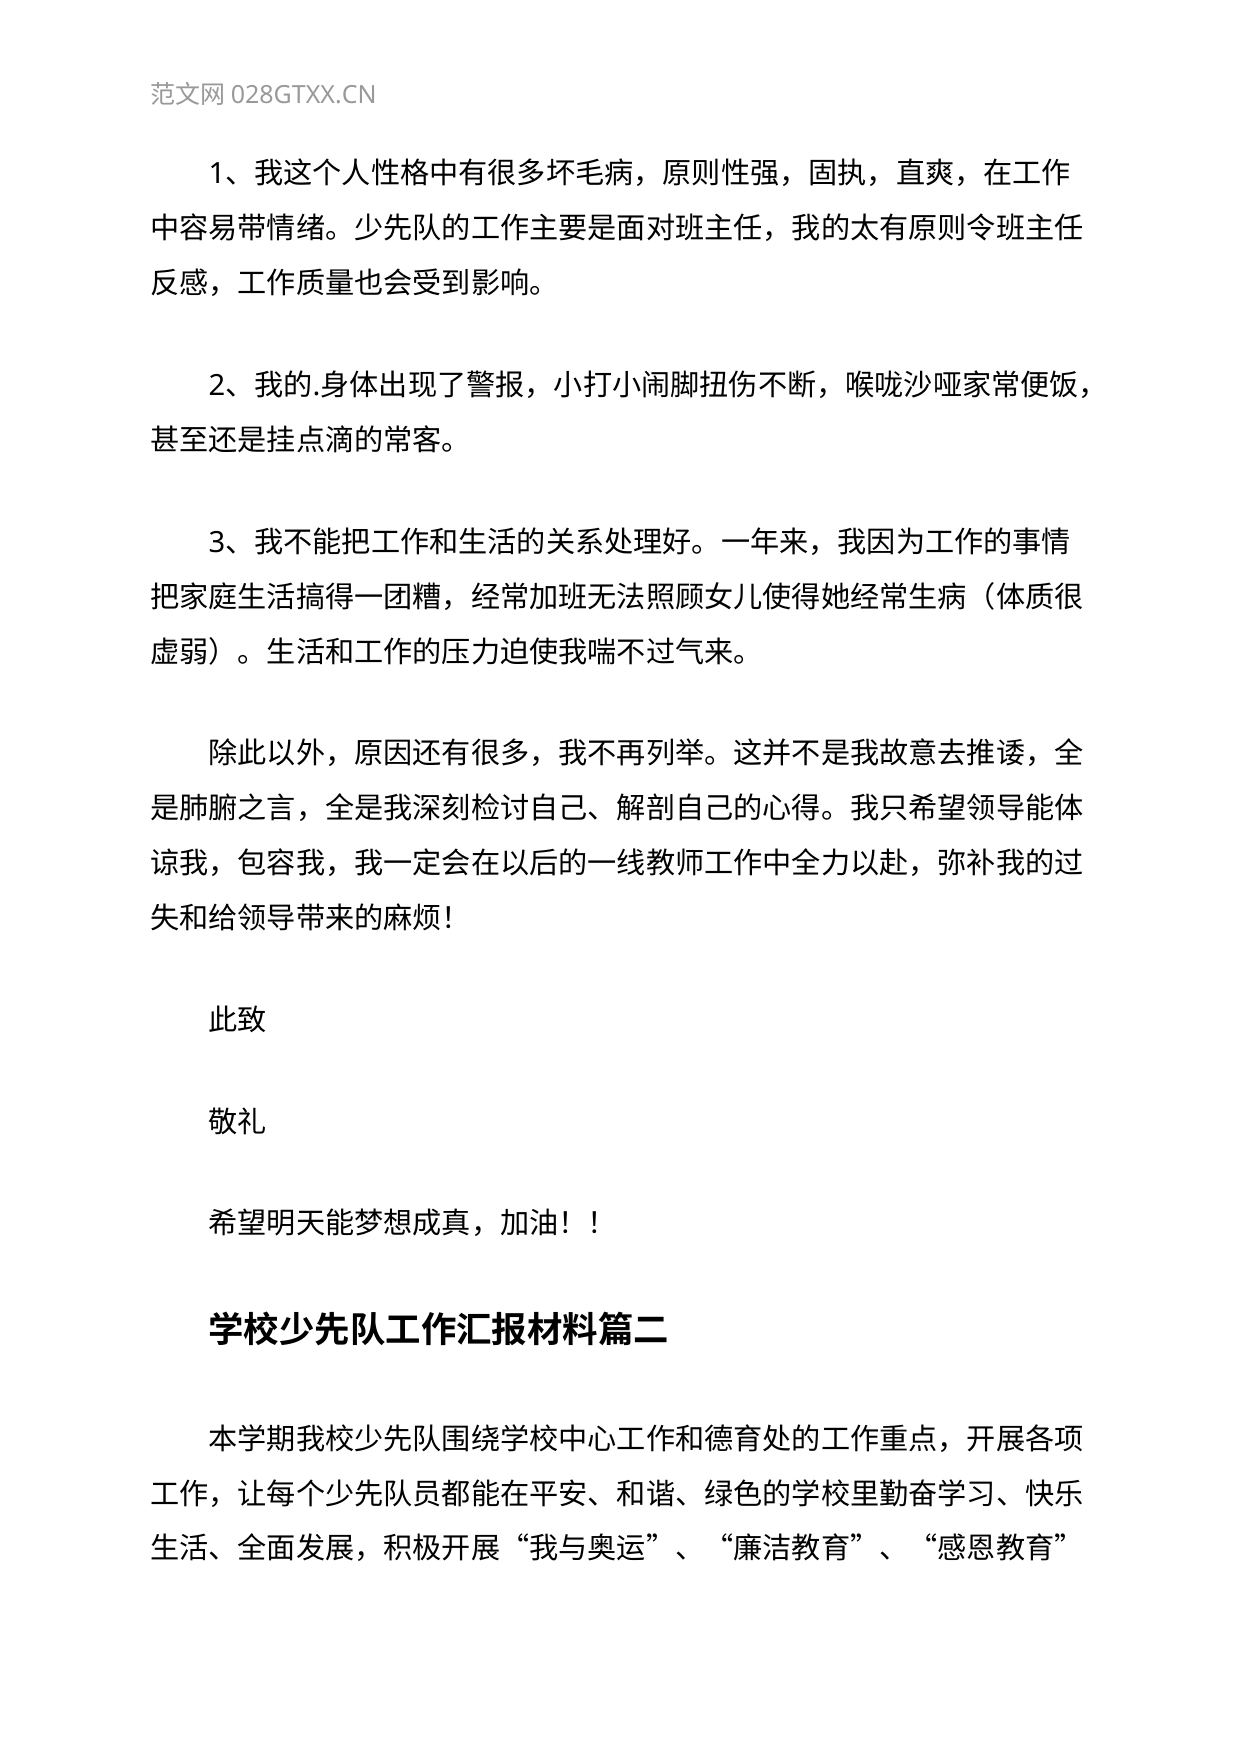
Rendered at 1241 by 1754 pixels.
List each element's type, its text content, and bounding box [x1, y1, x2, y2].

text 此致 [150, 997, 1090, 1039]
text 1、我这个人性格中有很多坏毛病，原则性强，固执，直爽，在工作中容易带情绪。少先队的工作主要是面对班主任，我的太有原则令班主任反感，工作质量也会受到影响。 [150, 150, 1090, 302]
text 敬礼 [150, 1098, 1090, 1141]
text 2、我的.身体出现了警报，小打小闹脚扭伤不断，喉咙沙哑家常便饭，甚至还是挂点滴的常客。 [150, 362, 1090, 459]
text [150, 1415, 1090, 1567]
text 3、我不能把工作和生活的关系处理好。一年来，我因为工作的事情把家庭生活搞得一团糟，经常加班无法照顾女儿使得她经常生病（体质很虚弱）。生活和工作的压力迫使我喘不过气来。 [150, 518, 1090, 671]
text 希望明天能梦想成真，加油！！ [150, 1200, 1090, 1242]
text 学校少先队工作汇报材料篇二 [150, 1302, 1090, 1353]
text 除此以外，原因还有很多，我不再列举。这并不是我故意去推诿，全是肺腑之言，全是我深刻检讨自己、解剖自己的心得。我只希望领导能体谅我，包容我，我一定会在以后的一线教师工作中全力以赴，弥补我的过失和给领导带来的麻烦！ [150, 730, 1090, 937]
